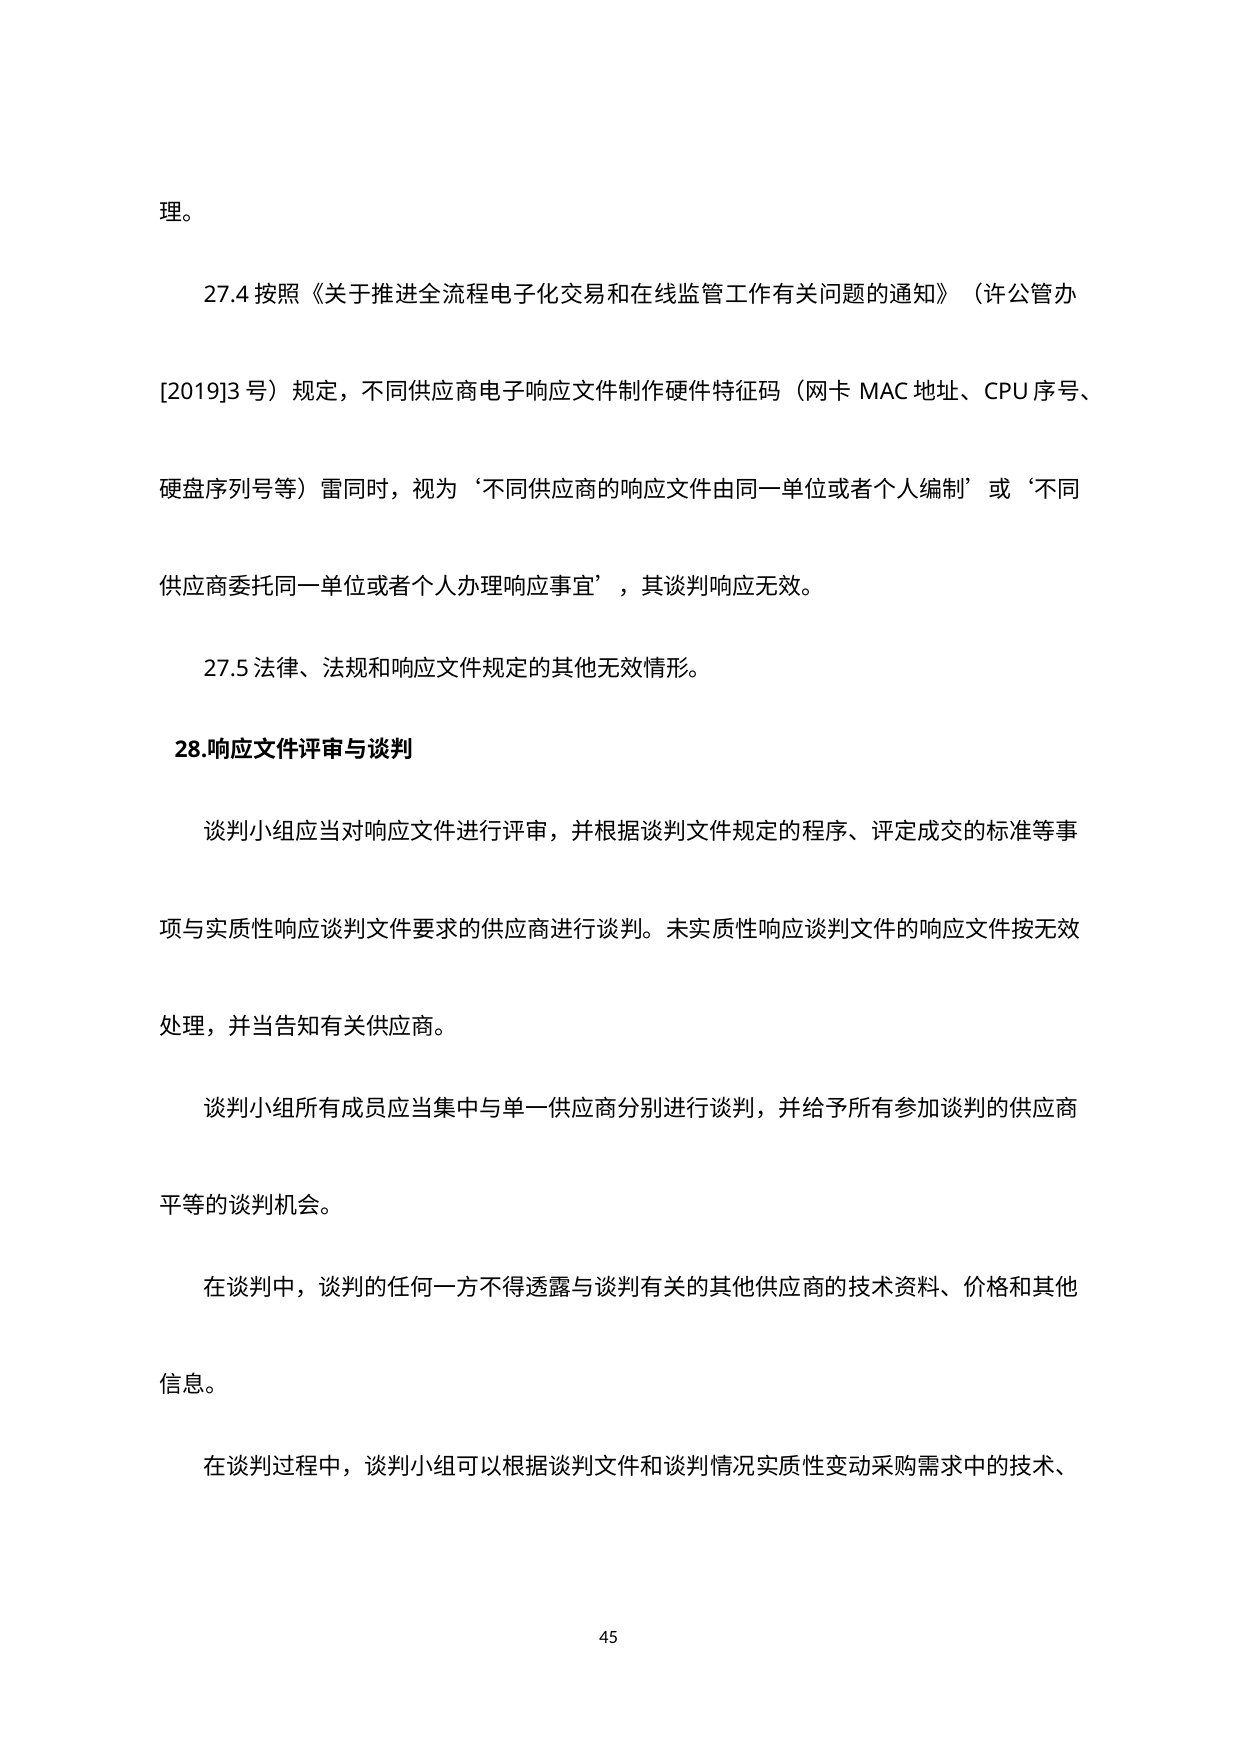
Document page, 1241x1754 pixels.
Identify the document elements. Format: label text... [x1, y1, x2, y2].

list 在谈判中，谈判的任何一方不得透露与谈判有关的其他供应商的技术资料、价格和其他信息。 [159, 1253, 1081, 1415]
list 27.5法律、法规和响应文件规定的其他无效情形。 [159, 634, 1081, 699]
list 谈判小组所有成员应当集中与单一供应商分别进行谈判，并给予所有参加谈判的供应商平等的谈判机会。 [159, 1074, 1081, 1236]
list 谈判小组应当对响应文件进行评审，并根据谈判文件规定的程序、评定成交的标准等事项与实质性响应谈判文件要求的供应商进行谈判。未实质性响应谈判文件的响应文件按无效处理，并当告知有关供应商。 [159, 797, 1081, 1057]
list 28.响应文件评审与谈判 [174, 716, 1081, 781]
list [159, 178, 1081, 243]
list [159, 1432, 1081, 1497]
list 27.4按照《关于推进全流程电子化交易和在线监管工作有关问题的通知》（许公管办[2019]3号）规定，不同供应商电子响应文件制作硬件特征码（网卡MAC地址、CPU序号、硬盘序列号等）雷同时，视为‘不同供应商的响应文件由同一单位或者个人编制’或‘不同供应商委托同一单位或者个人办理响应事宜’，其谈判响应无效。 [159, 260, 1081, 617]
